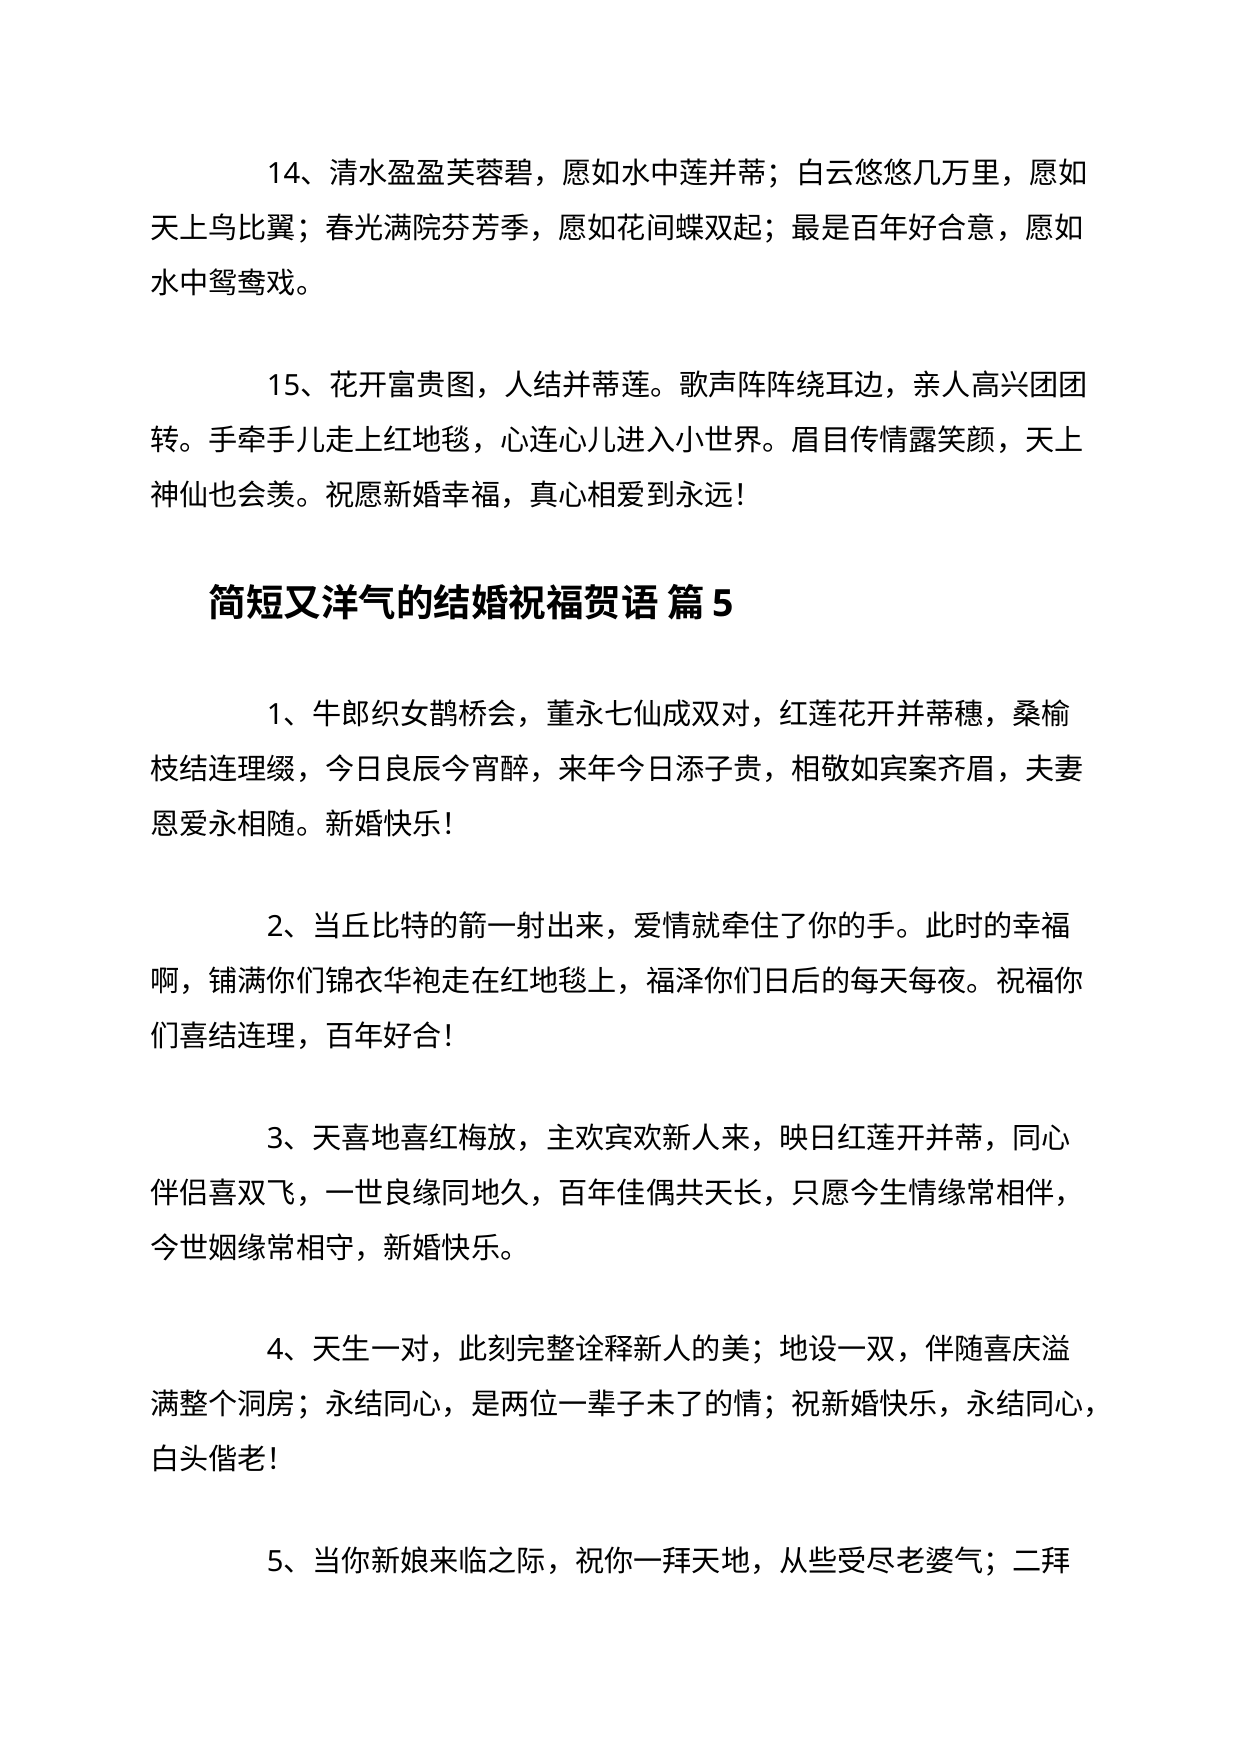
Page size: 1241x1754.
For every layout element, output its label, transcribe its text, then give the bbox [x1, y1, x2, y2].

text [150, 1538, 1090, 1580]
text 1、牛郎织女鹊桥会，董永七仙成双对，红莲花开并蒂穗，桑榆枝结连理缀，今日良辰今宵醉，来年今日添子贵，相敬如宾案齐眉，夫妻恩爱永相随。新婚快乐！ [150, 691, 1090, 843]
text 3、天喜地喜红梅放，主欢宾欢新人来，映日红莲开并蒂，同心伴侣喜双飞，一世良缘同地久，百年佳偶共天长，只愿今生情缘常相伴，今世姻缘常相守，新婚快乐。 [150, 1114, 1090, 1266]
text 14、清水盈盈芙蓉碧，愿如水中莲并蒂；白云悠悠几万里，愿如天上鸟比翼；春光满院芬芳季，愿如花间蝶双起；最是百年好合意，愿如水中鸳鸯戏。 [150, 150, 1090, 302]
text 4、天生一对，此刻完整诠释新人的美；地设一双，伴随喜庆溢满整个洞房；永结同心，是两位一辈子未了的情；祝新婚快乐，永结同心，白头偕老！ [150, 1326, 1090, 1478]
text 15、花开富贵图，人结并蒂莲。歌声阵阵绕耳边，亲人高兴团团转。手牵手儿走上红地毯，心连心儿进入小世界。眉目传情露笑颜，天上神仙也会羡。祝愿新婚幸福，真心相爱到永远！ [150, 362, 1090, 514]
text 2、当丘比特的箭一射出来，爱情就牵住了你的手。此时的幸福啊，铺满你们锦衣华袍走在红地毯上，福泽你们日后的每天每夜。祝福你们喜结连理，百年好合！ [150, 903, 1090, 1055]
text 简短又洋气的结婚祝福贺语 篇5 [150, 573, 1090, 628]
